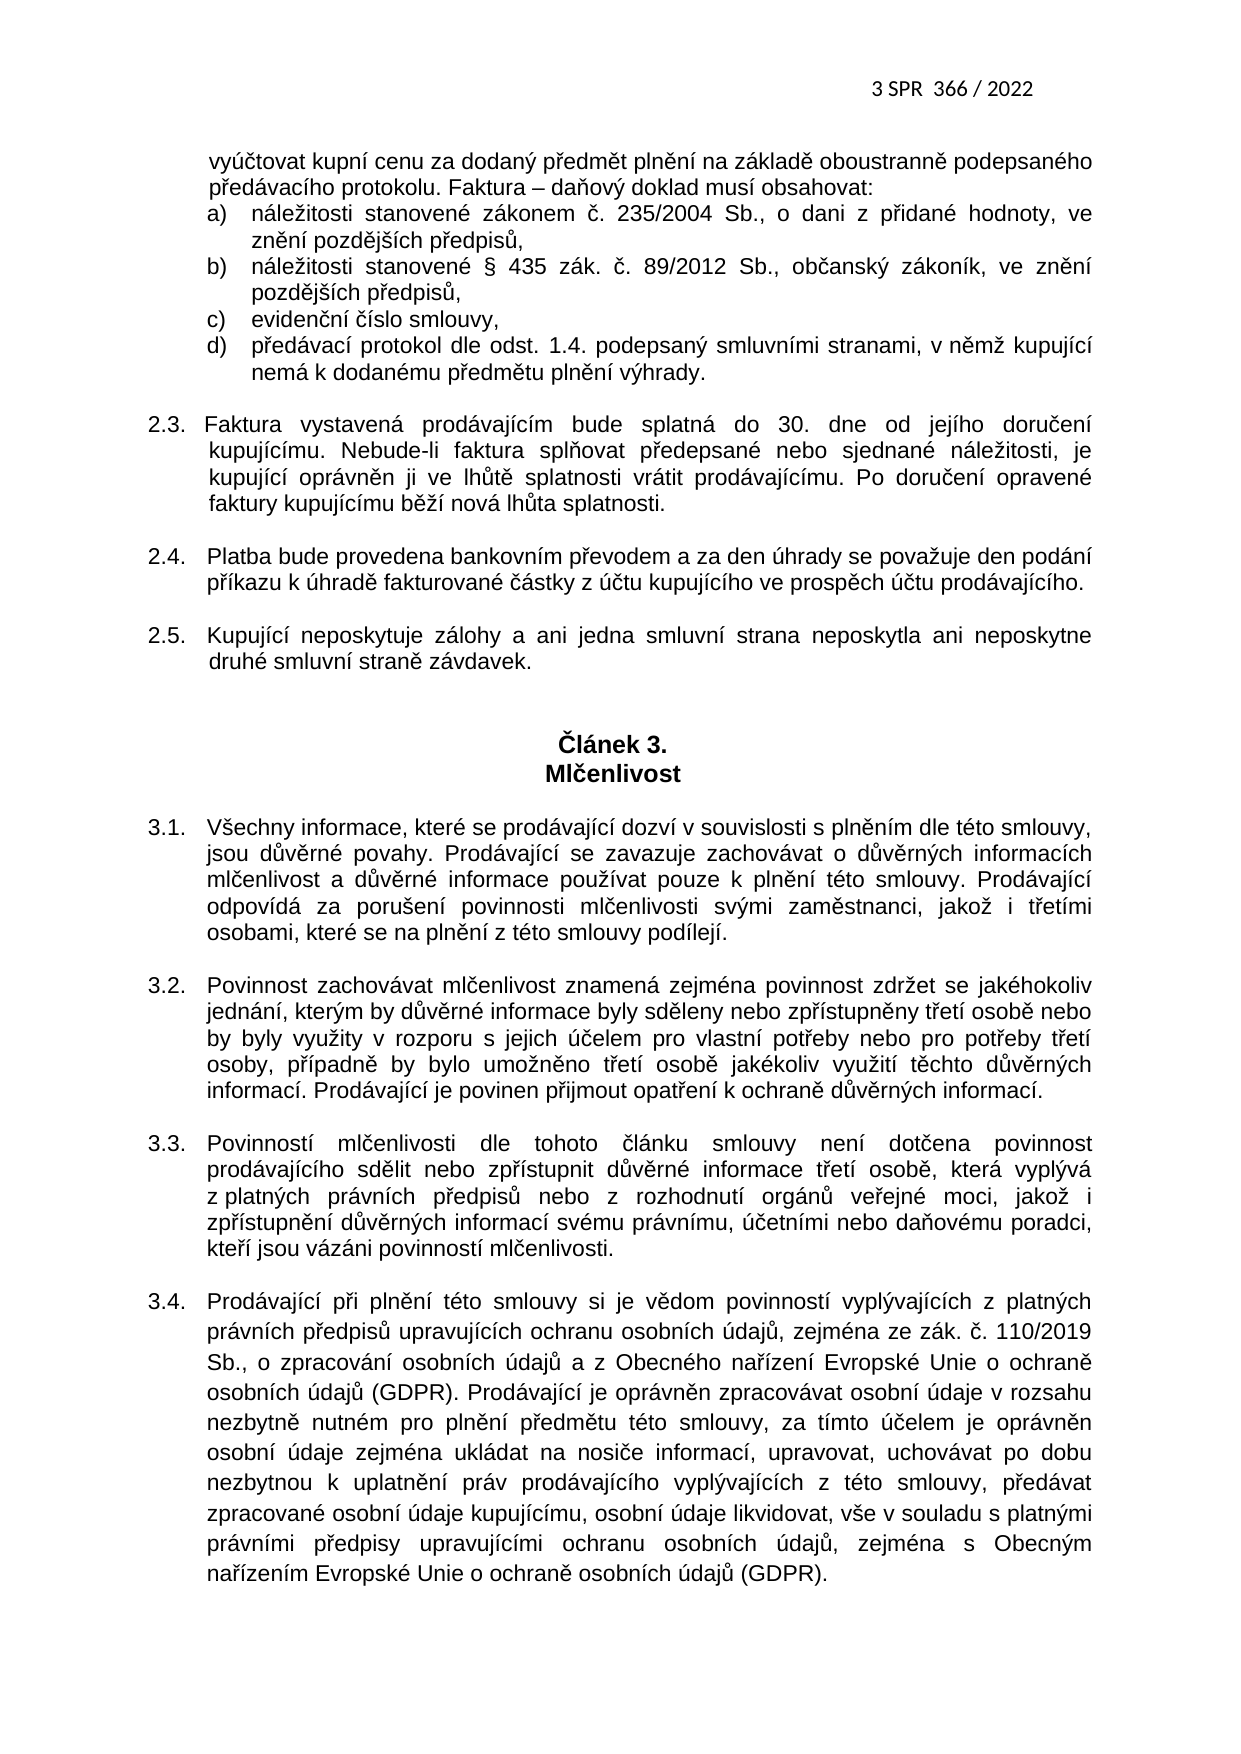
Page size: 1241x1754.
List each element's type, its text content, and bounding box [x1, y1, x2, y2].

list evidenční číslo smlouvy, [207, 306, 1093, 332]
list Kupující neposkytuje zálohy a ani jedna smluvní strana neposkytla ani neposkytne druhé smluvní straně závdavek. [148, 622, 1093, 675]
list Prodávající při plnění této smlouvy si je vědom povinností vyplývajících z platných právních předpisů upravujících ochranu osobních údajů, zejména ze zák. č. 110/2019 Sb., o zpracování osobních údajů a z Obecného nařízení Evropské Unie o ochraně osobních údajů (GDPR). Prodávající je oprávněn zpracovávat osobní údaje v rozsahu nezbytně nutném pro plnění předmětu této smlouvy, za tímto účelem je oprávněn osobní údaje zejména ukládat na nosiče informací, upravovat, uchovávat po dobu nezbytnou k uplatnění práv prodávajícího vyplývajících z této smlouvy, předávat zpracované osobní údaje kupujícímu, osobní údaje likvidovat, vše v souladu s platnými právními předpisy upravujícími ochranu osobních údajů, zejména s Obecným nařízením Evropské Unie o ochraně osobních údajů (GDPR). [148, 1288, 1093, 1586]
list předávací protokol dle odst. 1.4. podepsaný smluvními stranami, v němž kupující nemá k dodanému předmětu plnění výhrady. [207, 332, 1093, 385]
list Povinností mlčenlivosti dle tohoto článku smlouvy není dotčena povinnost prodávajícího sdělit nebo zpřístupnit důvěrné informace třetí osobě, která vyplývá z platných právních předpisů nebo z rozhodnutí orgánů veřejné moci, jakož i zpřístupnění důvěrných informací svému právnímu, účetními nebo daňovému poradci, kteří jsou vázáni povinností mlčenlivosti. [148, 1130, 1093, 1262]
list Platba bude provedena bankovním převodem a za den úhrady se považuje den podání příkazu k úhradě fakturované částky z účtu kupujícího ve prospěch účtu prodávajícího. [148, 543, 1093, 596]
list náležitosti stanovené zákonem č. 235/2004 Sb., o dani z přidané hodnoty, ve znění pozdějších předpisů, [207, 200, 1093, 253]
list náležitosti stanovené § 435 zák. č. 89/2012 Sb., občanský zákoník, ve znění pozdějších předpisů, [207, 253, 1093, 306]
text Mlčenlivost [133, 758, 1093, 787]
text Článek 3. [133, 730, 1093, 758]
list Faktura vystavená prodávajícím bude splatná do 30. dne od jejího doručení kupujícímu. Nebude-li faktura splňovat předepsané nebo sjednané náležitosti, je kupující oprávněn ji ve lhůtě splatnosti vrátit prodávajícímu. Po doručení opravené faktury kupujícímu běží nová lhůta splatnosti. [148, 411, 1093, 517]
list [148, 148, 1093, 200]
list Povinnost zachovávat mlčenlivost znamená zejména povinnost zdržet se jakéhokoliv jednání, kterým by důvěrné informace byly sděleny nebo zpřístupněny třetí osobě nebo by byly využity v rozporu s jejich účelem pro vlastní potřeby nebo pro potřeby třetí osoby, případně by bylo umožněno třetí osobě jakékoliv využití těchto důvěrných informací. Prodávající je povinen přijmout opatření k ochraně důvěrných informací. [148, 972, 1093, 1103]
list Všechny informace, které se prodávající dozví v souvislosti s plněním dle této smlouvy, jsou důvěrné povahy. Prodávající se zavazuje zachovávat o důvěrných informacích mlčenlivost a důvěrné informace používat pouze k plnění této smlouvy. Prodávající odpovídá za porušení povinnosti mlčenlivosti svými zaměstnanci, jakož i třetími osobami, které se na plnění z této smlouvy podílejí. [148, 814, 1093, 945]
